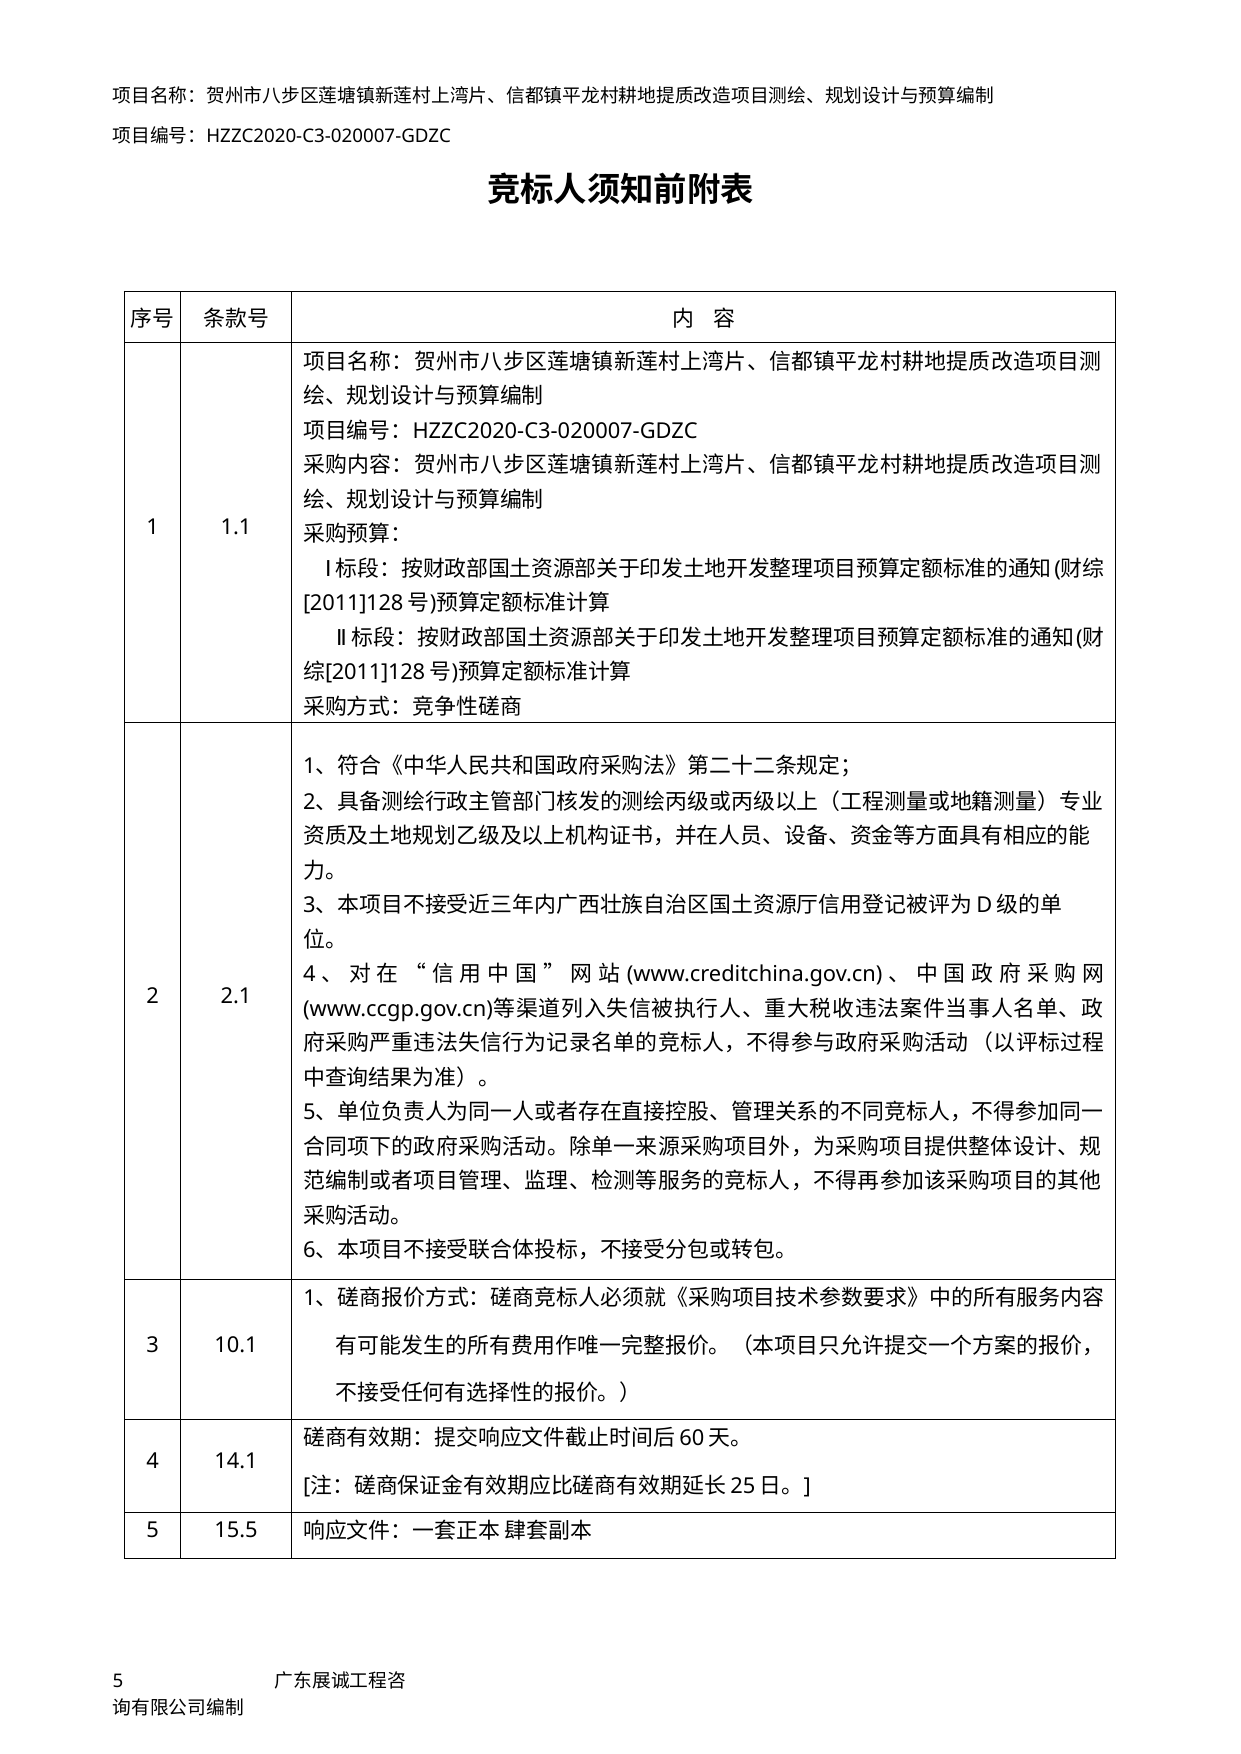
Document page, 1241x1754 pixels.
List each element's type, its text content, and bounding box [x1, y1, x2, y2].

subtitle 竞标人须知前附表 [112, 153, 1128, 222]
table_cell 1、符合《中华人民共和国政府采购法》第二十二条规定； 2、具备测绘行政主管部门核发的测绘丙级或丙级以上（工程测量或地籍测量）专业资质及土地规划乙级及以上机构证书，并在人员、设备、资金等方面具有相应的能力。 3、本项目不接受近三年内广西壮族自治区国土资源厅信用登记被评为D级的单位。 4、对在“信用中国”网站(www.creditchina.gov.cn)、中国政府采购网(www.ccgp.gov.cn)等渠道列入失信被执行人、重大税收违法案件当事人名单、政府采购严重违法失信行为记录名单的竞标人，不得参与政府采购活动（以评标过程中查询结果为准）。 5、单位负责人为同一人或者存在直接控股、管理关系的不同竞标人，不得参加同一合同项下的政府采购活动。除单一来源采购项目外，为采购项目提供整体设计、规范编制或者项目管理、监理、检测等服务的竞标人，不得再参加该采购项目的其他采购活动。 6、本项目不接受联合体投标，不接受分包或转包。 [292, 723, 1115, 1279]
table_cell 磋商有效期：提交响应文件截止时间后60天。 [注：磋商保证金有效期应比磋商有效期延长25日。] [292, 1420, 1115, 1512]
table_header 序号 [125, 292, 180, 342]
table_header 内 容 [292, 292, 1115, 342]
table_cell 响应文件：一套正本 肆套副本 [292, 1513, 1115, 1557]
table_cell 项目名称：贺州市八步区莲塘镇新莲村上湾片、信都镇平龙村耕地提质改造项目测绘、规划设计与预算编制 项目编号：HZZC2020-C3-020007-GDZC 采购内容：贺州市八步区莲塘镇新莲村上湾片、信都镇平龙村耕地提质改造项目测绘、规划设计与预算编制 采购预算： Ⅰ标段：按财政部国土资源部关于印发土地开发整理项目预算定额标准的通知(财综[2011]128号)预算定额标准计算 Ⅱ标段：按财政部国土资源部关于印发土地开发整理项目预算定额标准的通知(财综[2011]128号)预算定额标准计算 采购方式：竞争性磋商 [292, 343, 1115, 722]
table_cell 1 [125, 343, 180, 722]
table_cell 15.5 [181, 1513, 291, 1557]
table_cell 4 [125, 1420, 180, 1512]
table_cell 1.1 [181, 343, 291, 722]
table_cell 磋商报价方式：磋商竞标人必须就《采购项目技术参数要求》中的所有服务内容有可能发生的所有费用作唯一完整报价。（本项目只允许提交一个方案的报价，不接受任何有选择性的报价。） [292, 1280, 1115, 1419]
table_cell 3 [125, 1280, 180, 1419]
table_cell 5 [125, 1513, 180, 1557]
table_cell 2.1 [181, 723, 291, 1279]
table_cell 2 [125, 723, 180, 1279]
table_cell 10.1 [181, 1280, 291, 1419]
table_cell 14.1 [181, 1420, 291, 1512]
table_header 条款号 [181, 292, 291, 342]
